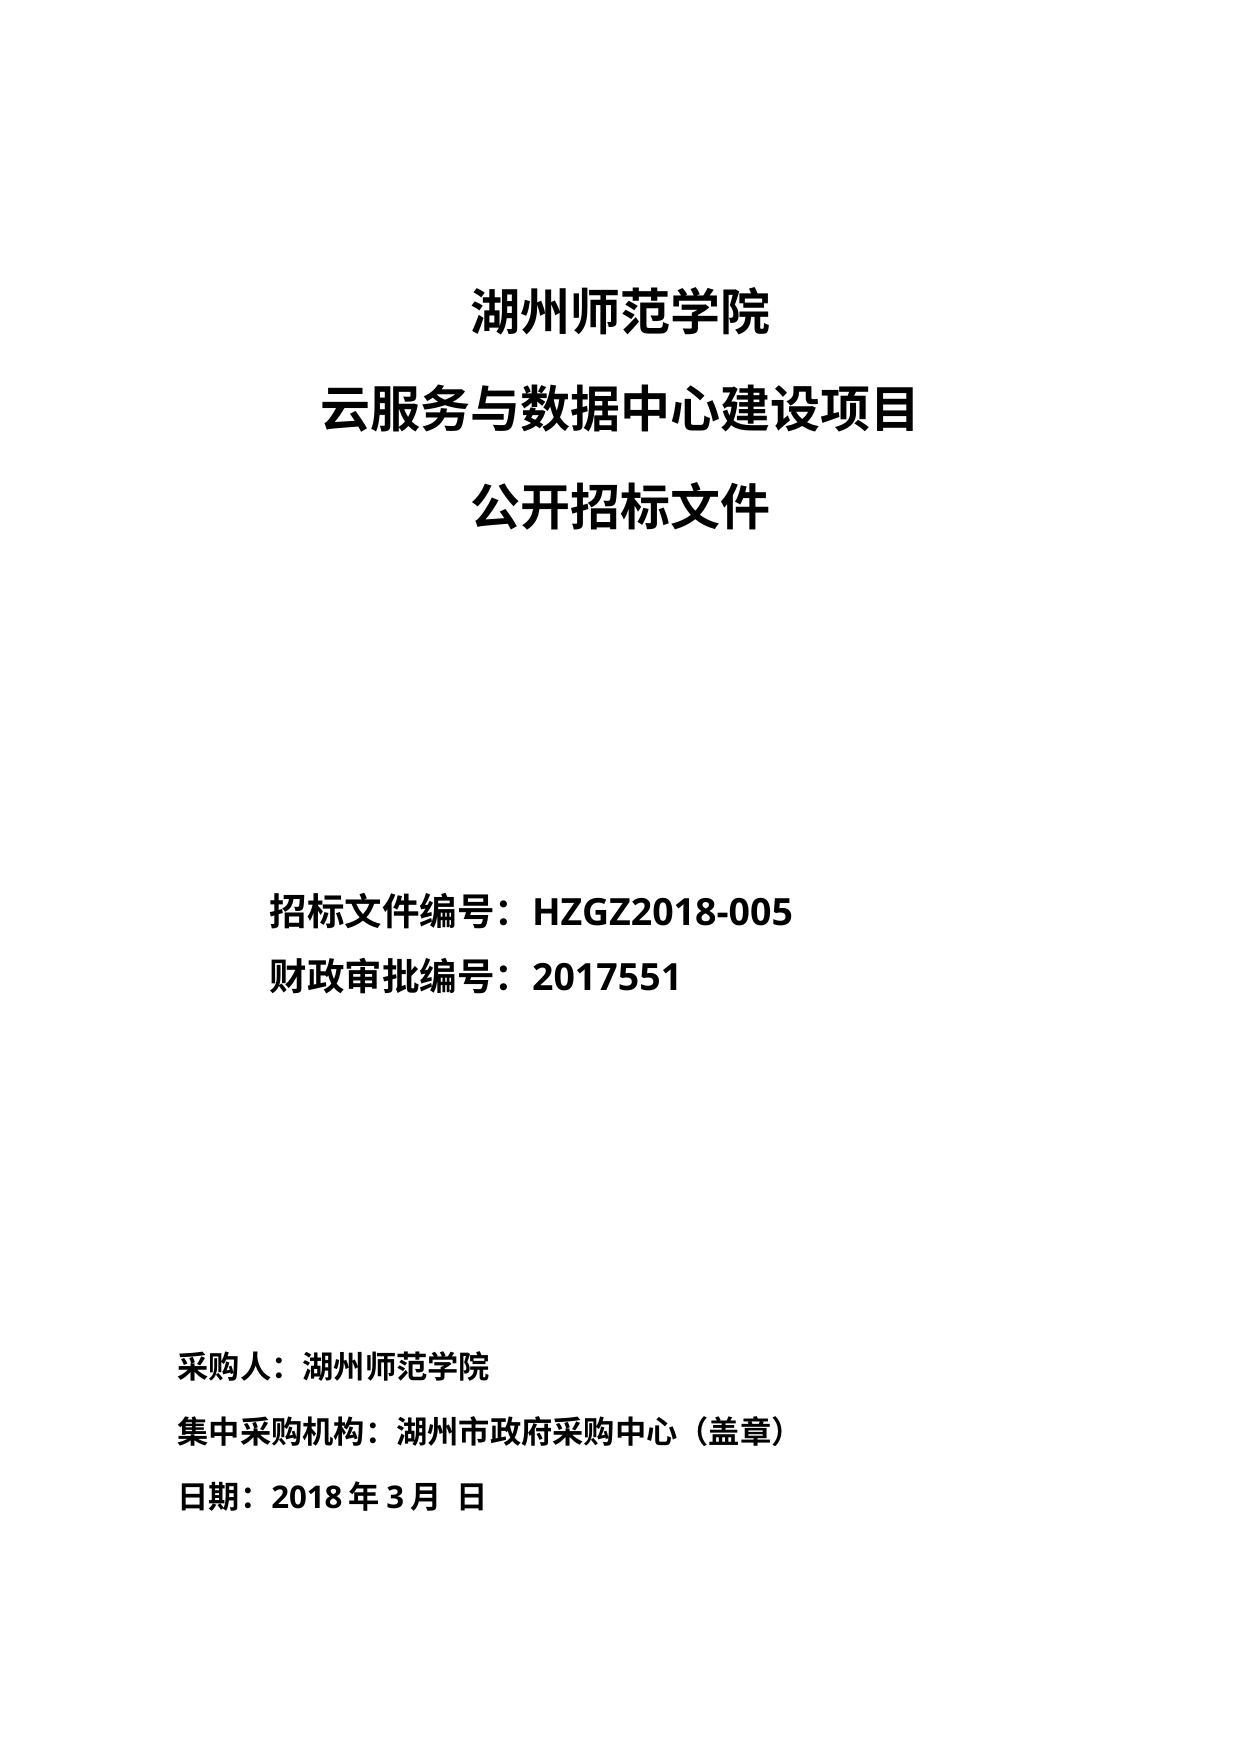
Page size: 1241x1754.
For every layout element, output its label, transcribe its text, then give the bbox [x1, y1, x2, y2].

text 日期：2018年3月 日 [177, 1462, 1063, 1527]
text 采购人：湖州师范学院 [177, 1332, 1063, 1397]
text 公开招标文件 [177, 454, 1063, 552]
text 财政审批编号：2017551 [177, 942, 1063, 1007]
text 湖州师范学院 [177, 259, 1063, 357]
text 招标文件编号：HZGZ2018-005 [177, 877, 1063, 942]
text 云服务与数据中心建设项目 [177, 357, 1063, 454]
text 集中采购机构：湖州市政府采购中心（盖章） [177, 1397, 1063, 1462]
